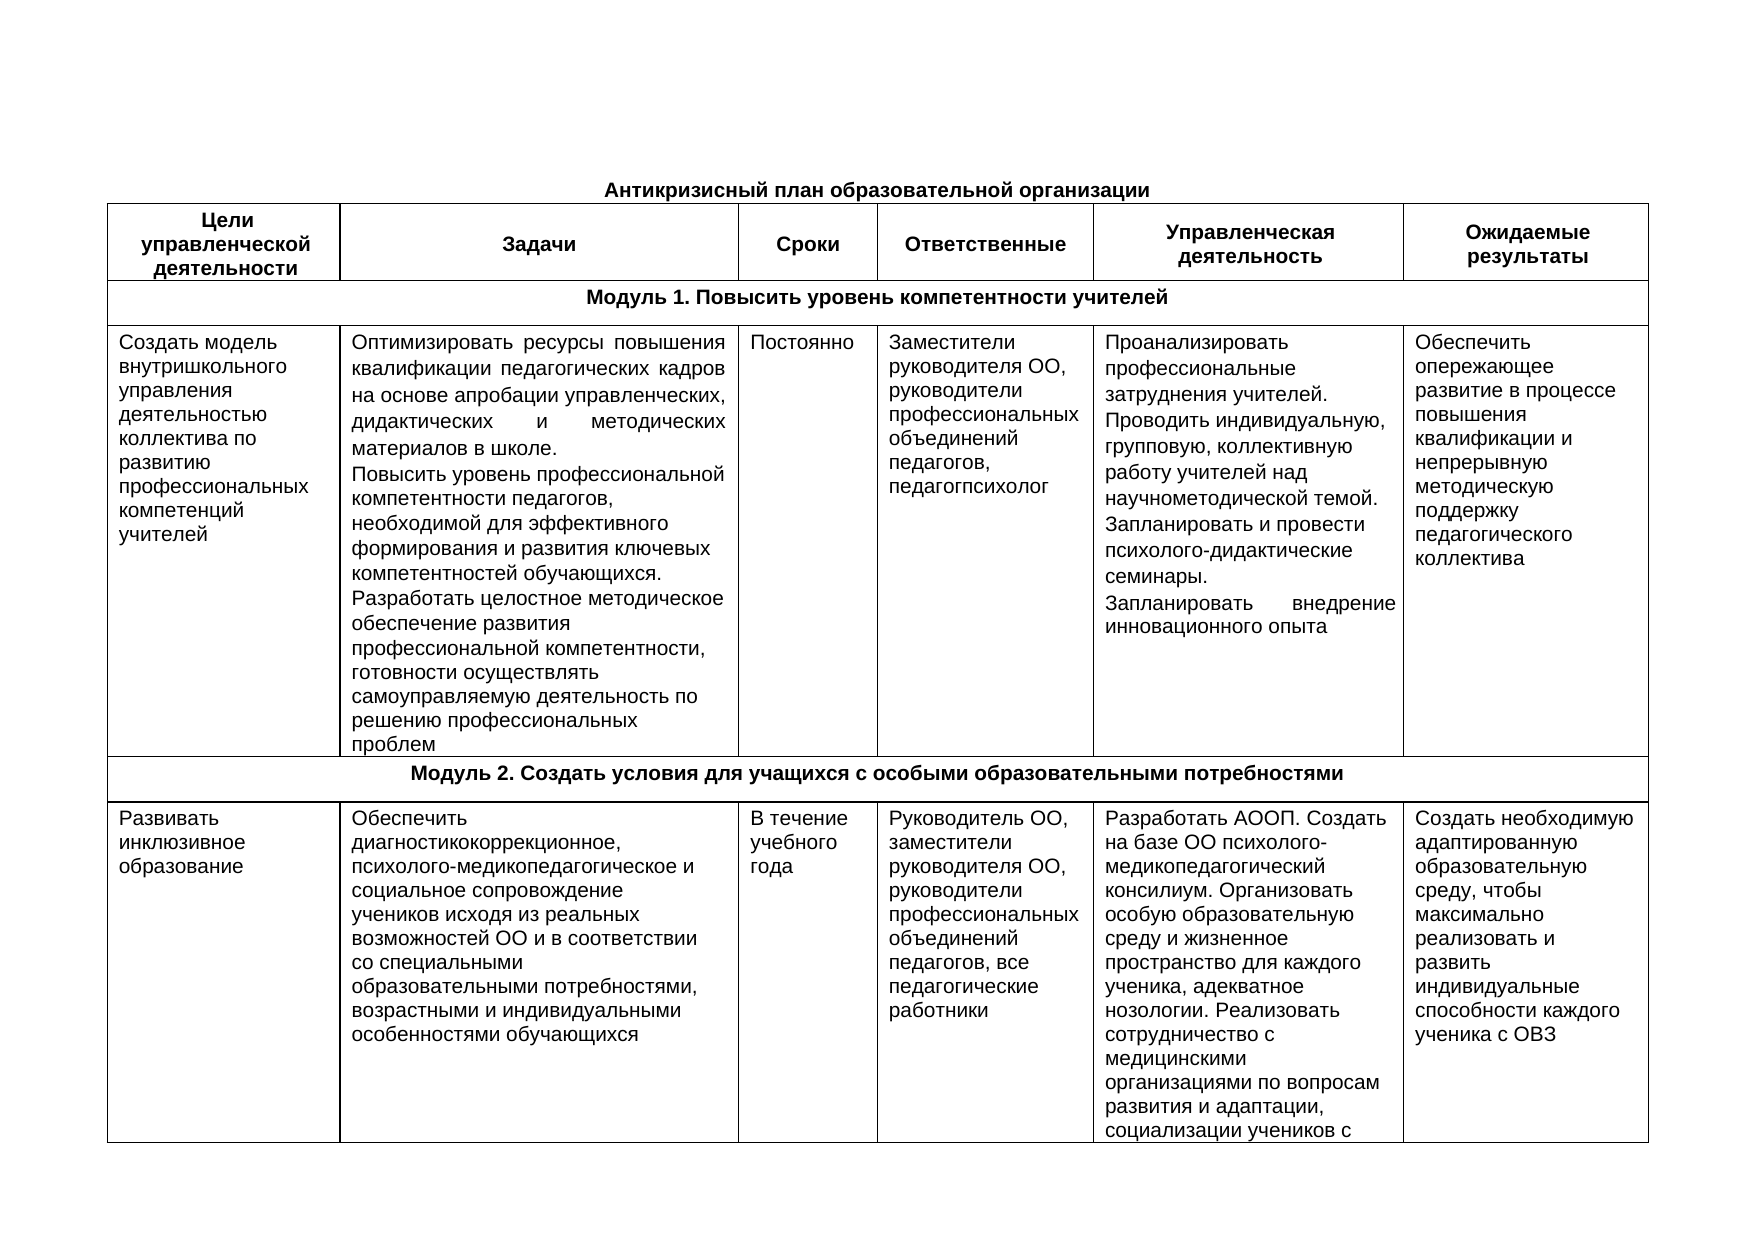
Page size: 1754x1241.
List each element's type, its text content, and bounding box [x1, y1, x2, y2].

table_cell Обеспечить опережающее развитие в процессе повышения квалификации и непрерывную методическую поддержку педагогического коллектива [1404, 326, 1648, 756]
text Антикризисный план образовательной организации [118, 177, 1151, 201]
table_cell Заместители руководителя ОО, руководители профессиональных объединений педагогов, педагогпсихолог [878, 326, 1093, 756]
table_cell [108, 281, 340, 325]
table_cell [1094, 803, 1403, 1142]
table_header Цели управленческой деятельности [108, 204, 339, 280]
table_header Управленческая деятельность [1094, 204, 1403, 280]
table_cell [1404, 281, 1648, 325]
table_cell Модуль 1. Повысить уровень компетентности учителей [340, 281, 1403, 325]
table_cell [739, 803, 877, 1142]
table_cell Проанализировать профессиональные затруднения учителей. Проводить индивидуальную, групповую, коллективную работу учителей над научнометодической темой. Запланировать и провести психолого-дидактические семинары. Запланировать внедрение инновационного опыта [1094, 326, 1403, 756]
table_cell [1404, 803, 1648, 1142]
table_header Ответственные [878, 204, 1093, 280]
table_cell [108, 757, 340, 801]
table_header Задачи [341, 204, 738, 280]
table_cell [108, 803, 339, 1142]
table_header Сроки [739, 204, 877, 280]
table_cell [878, 803, 1093, 1142]
table_cell Модуль 2. Создать условия для учащихся с особыми образовательными потребностями [340, 757, 1403, 801]
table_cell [341, 803, 738, 1142]
table_cell [1404, 757, 1648, 801]
table_header Ожидаемые результаты [1404, 204, 1648, 280]
table_cell Постоянно [739, 326, 877, 756]
table_cell Оптимизировать ресурсы повышения квалификации педагогических кадров на основе апробации управленческих, дидактических и методических материалов в школе. Повысить уровень профессиональной компетентности педагогов, необходимой для эффективного формирования и развития ключевых компетентностей обучающихся. Разработать целостное методическое обеспечение развития профессиональной компетентности, готовности осуществлять самоуправляемую деятельность по решению профессиональных проблем [341, 326, 738, 756]
table_cell Создать модель внутришкольного управления деятельностью коллектива по развитию профессиональных компетенций учителей [108, 326, 339, 756]
